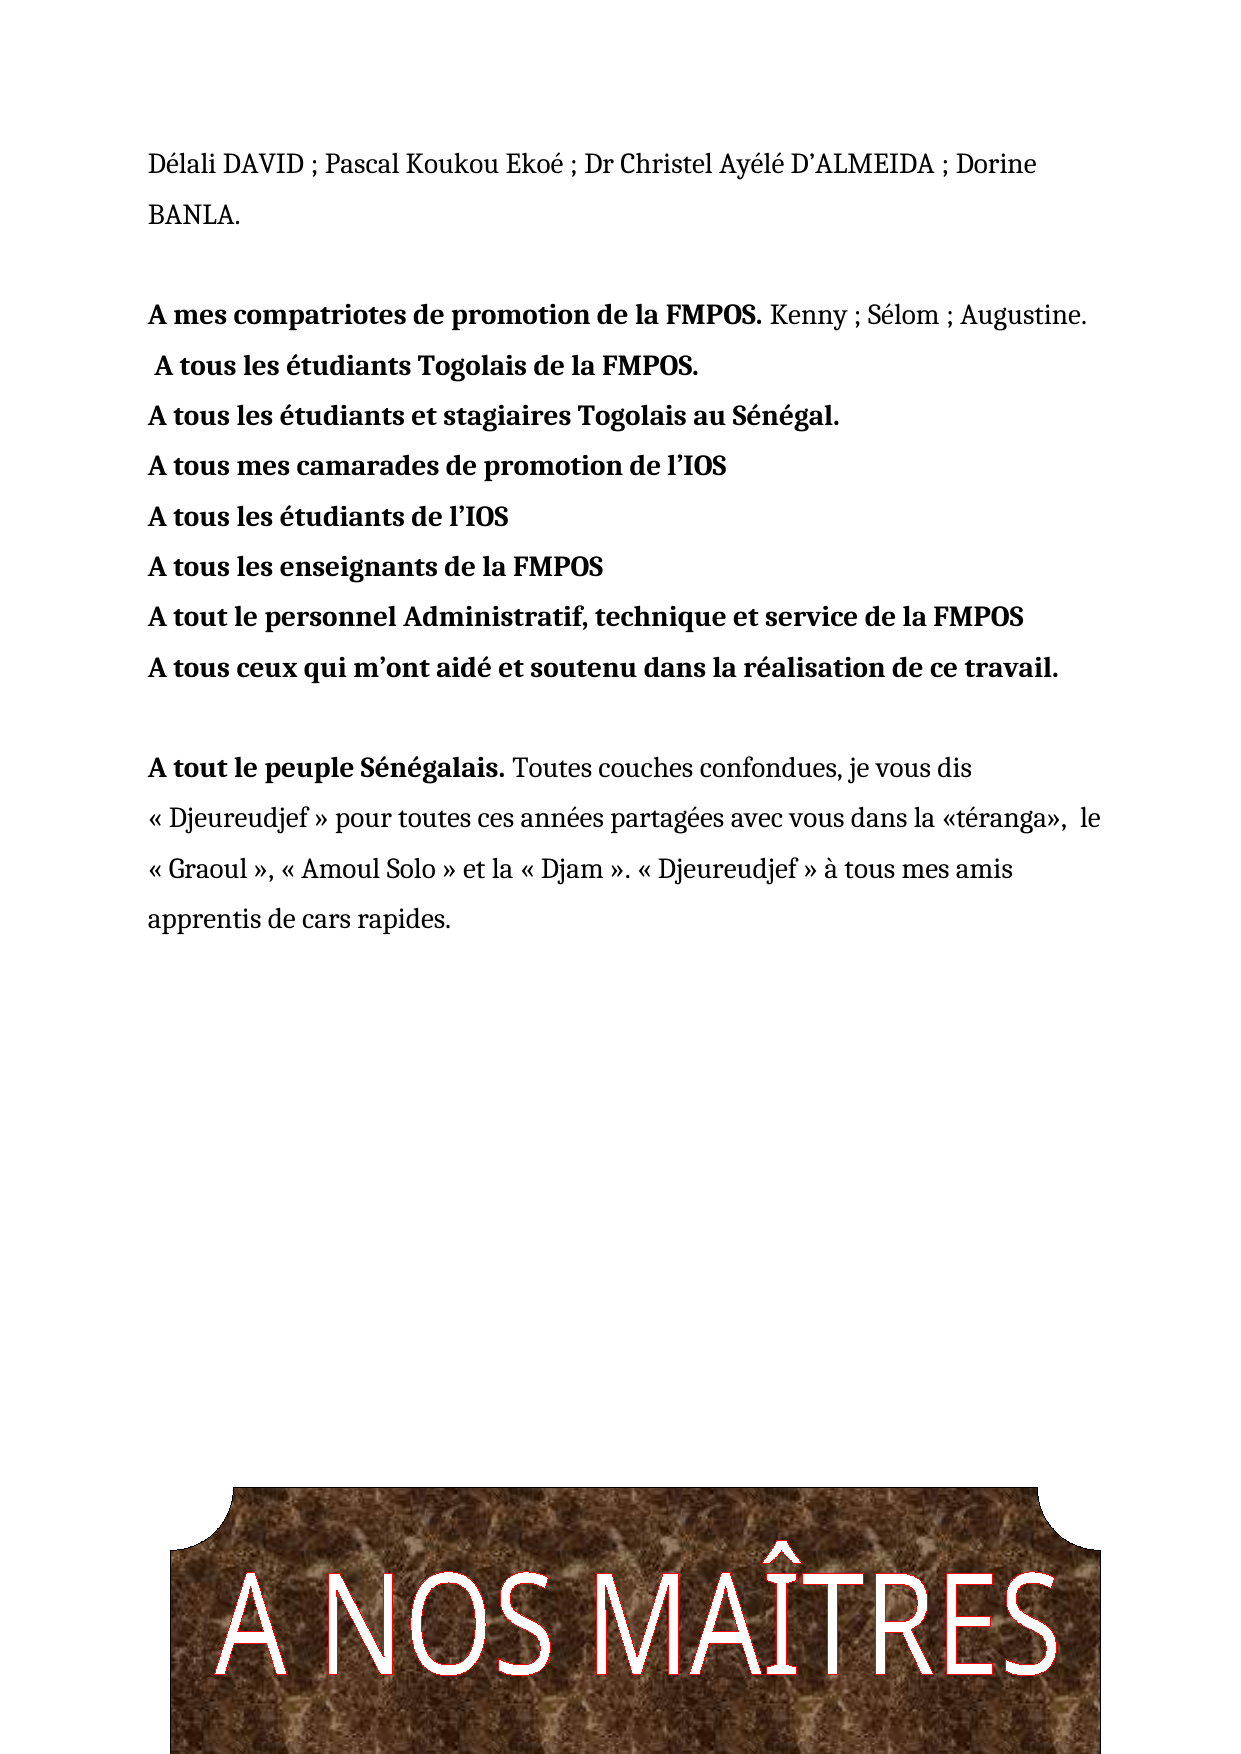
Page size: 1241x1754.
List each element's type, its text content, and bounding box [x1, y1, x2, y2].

text A tous les étudiants et stagiaires Togolais au Sénégal. [148, 399, 1106, 433]
text A tous mes camarades de promotion de l’IOS [148, 449, 1106, 483]
text A tous les étudiants Togolais de la FMPOS. [148, 349, 1123, 382]
picture [171, 1488, 1100, 1754]
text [148, 148, 1106, 231]
text A tout le personnel Administratif, technique et service de la FMPOS [148, 600, 1106, 634]
text A tous les étudiants de l’IOS [148, 500, 1106, 533]
text A tous les enseignants de la FMPOS [148, 550, 1106, 584]
text A mes compatriotes de promotion de la FMPOS. Kenny ; Sélom ; Augustine. [148, 298, 1123, 332]
text A tout le peuple Sénégalais. Toutes couches confondues, je vous dis « Djeureudjef » pour toutes ces années partagées avec vous dans la «téranga», le « Graoul », « Amoul Solo » et la « Djam ». « Djeureudjef » à tous mes amis apprentis de cars rapides. [148, 751, 1106, 936]
text A tous ceux qui m’ont aidé et soutenu dans la réalisation de ce travail. [148, 651, 1106, 684]
